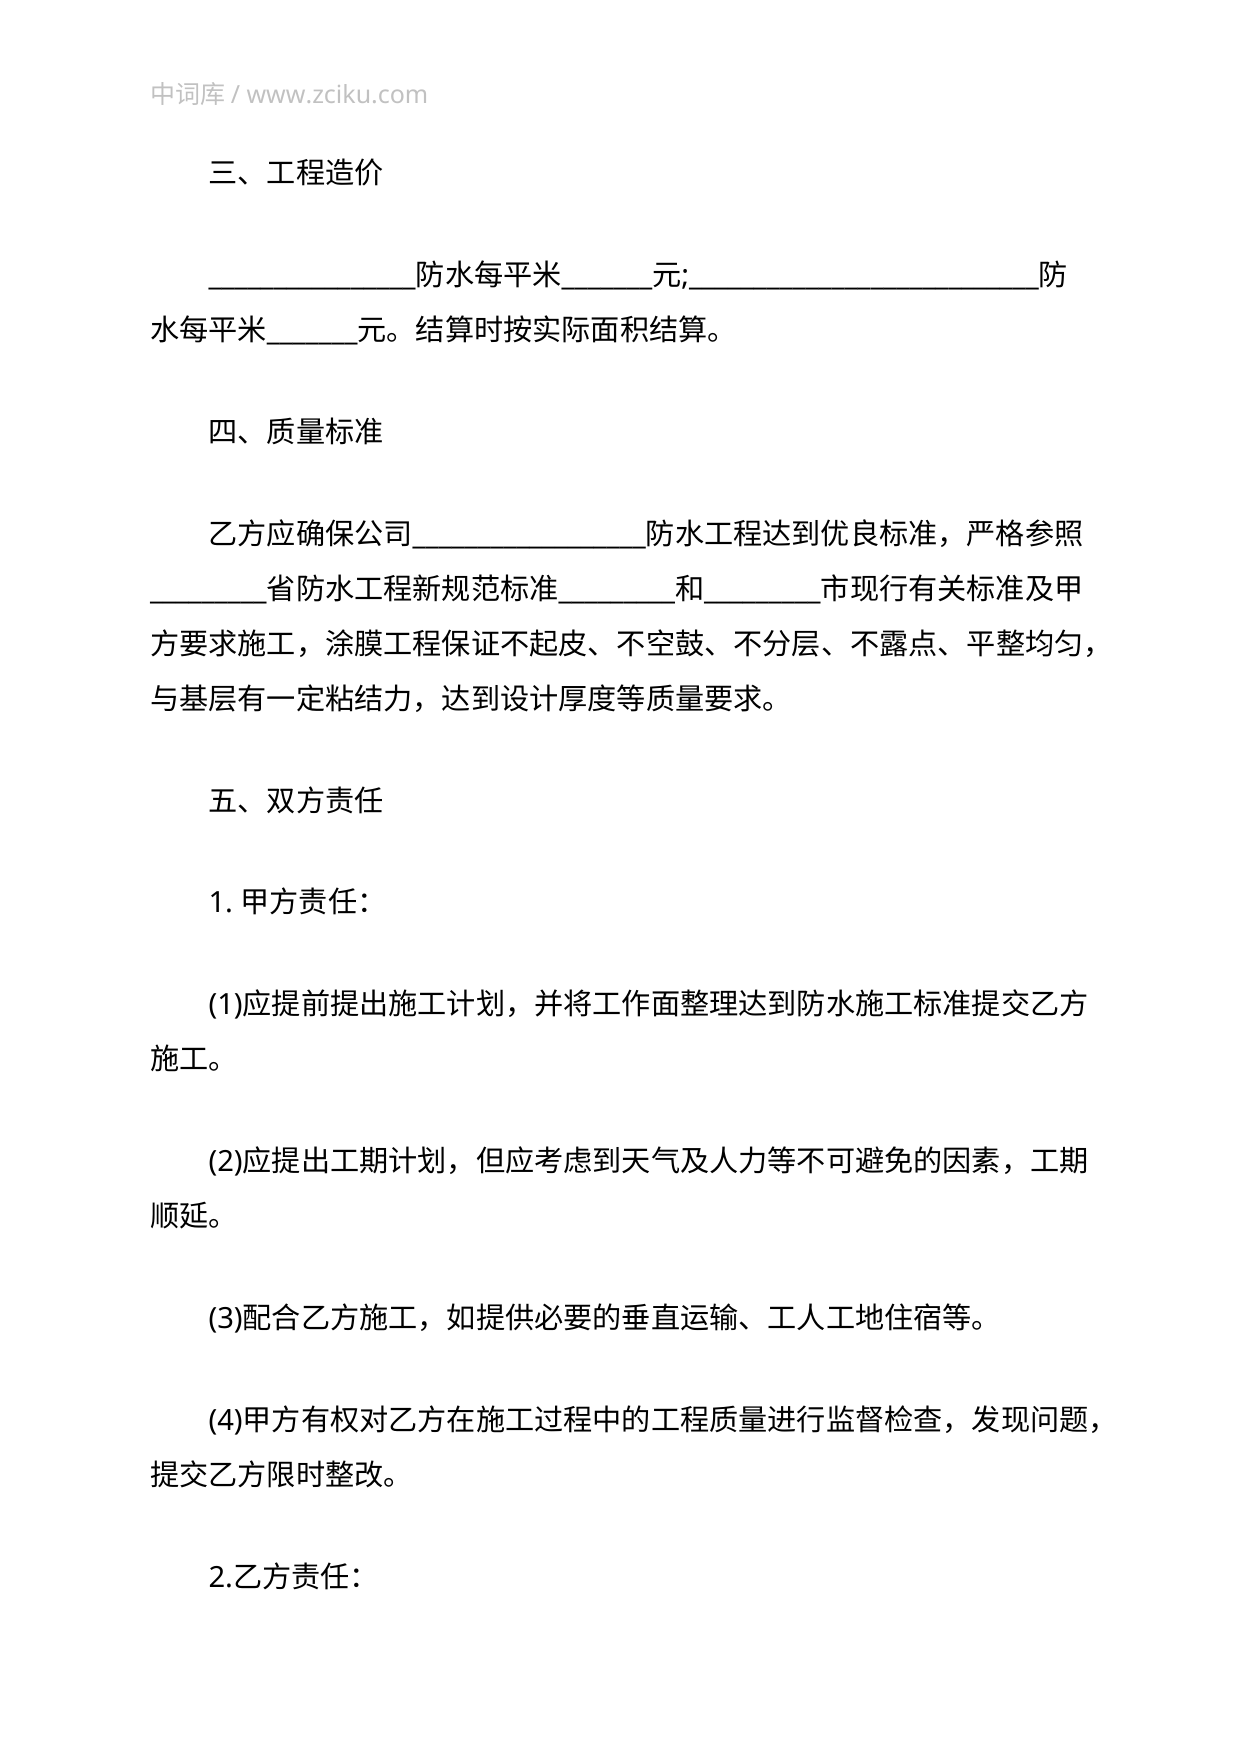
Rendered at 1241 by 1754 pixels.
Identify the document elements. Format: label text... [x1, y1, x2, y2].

text (3)配合乙方施工，如提供必要的垂直运输、工人工地住宿等。 [150, 1294, 1090, 1337]
text 五、双方责任 [150, 777, 1090, 819]
text (1)应提前提出施工计划，并将工作面整理达到防水施工标准提交乙方施工。 [150, 981, 1090, 1078]
text 2.乙方责任： [150, 1553, 1090, 1596]
text (4)甲方有权对乙方在施工过程中的工程质量进行监督检查，发现问题，提交乙方限时整改。 [150, 1396, 1090, 1494]
text (2)应提出工期计划，但应考虑到天气及人力等不可避免的因素，工期顺延。 [150, 1138, 1090, 1235]
text 1. 甲方责任： [150, 879, 1090, 921]
text 三、工程造价 [150, 150, 1090, 192]
text ________________防水每平米_______元;___________________________防水每平米_______元。结算时按实际面积结算。 [150, 252, 1090, 349]
text 乙方应确保公司__________________防水工程达到优良标准，严格参照_________省防水工程新规范标准_________和_________市现行有关标准及甲方要求施工，涂膜工程保证不起皮、不空鼓、不分层、不露点、平整均匀，与基层有一定粘结力，达到设计厚度等质量要求。 [150, 511, 1090, 718]
text 四、质量标准 [150, 409, 1090, 451]
